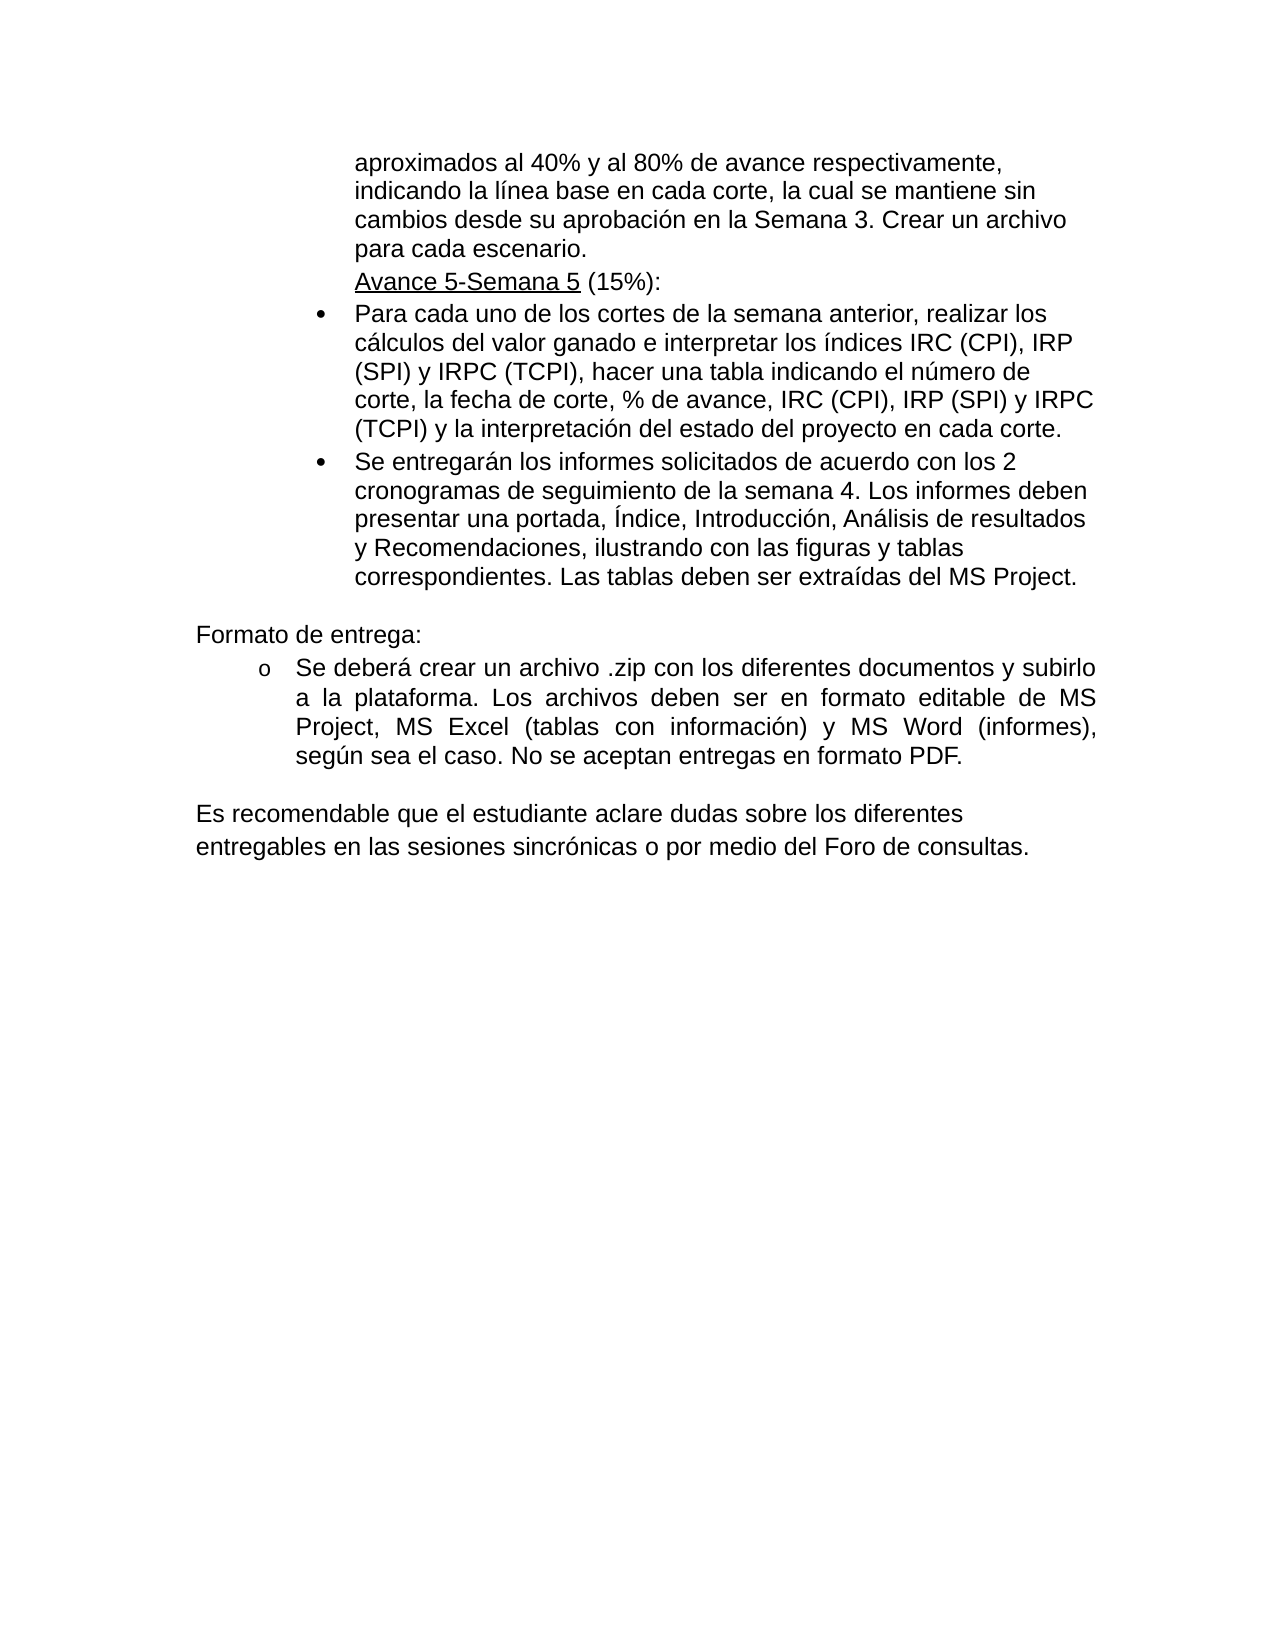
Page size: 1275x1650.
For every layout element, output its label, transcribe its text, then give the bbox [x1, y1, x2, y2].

list Se deberá crear un archivo .zip con los diferentes documentos y subirlo a la plataforma. Los archivos deben ser en formato editable de MS Project, MS Excel (tablas con información) y MS Word (informes), según sea el caso. No se aceptan entregas en formato PDF. [258, 653, 1098, 770]
list Avance 5-Semana 5 (15%): [354, 267, 1098, 295]
list Para cada uno de los cortes de la semana anterior, realizar los cálculos del valor ganado e interpretar los índices IRC (CPI), IRP (SPI) y IRPC (TCPI), hacer una tabla indicando el número de corte, la fecha de corte, % de avance, IRC (CPI), IRP (SPI) y IRPC (TCPI) y la interpretación del estado del proyecto en cada corte. [317, 299, 1098, 443]
list Se entregarán los informes solicitados de acuerdo con los 2 cronogramas de seguimiento de la semana 4. Los informes deben presentar una portada, Índice, Introducción, Análisis de resultados y Recomendaciones, ilustrando con las figuras y tablas correspondientes. Las tablas deben ser extraídas del MS Project. [317, 447, 1098, 591]
text Formato de entrega: [196, 620, 1079, 649]
text Es recomendable que el estudiante aclare dudas sobre los diferentes entregables en las sesiones sincrónicas o por medio del Foro de consultas. [196, 799, 1098, 861]
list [317, 148, 1098, 263]
